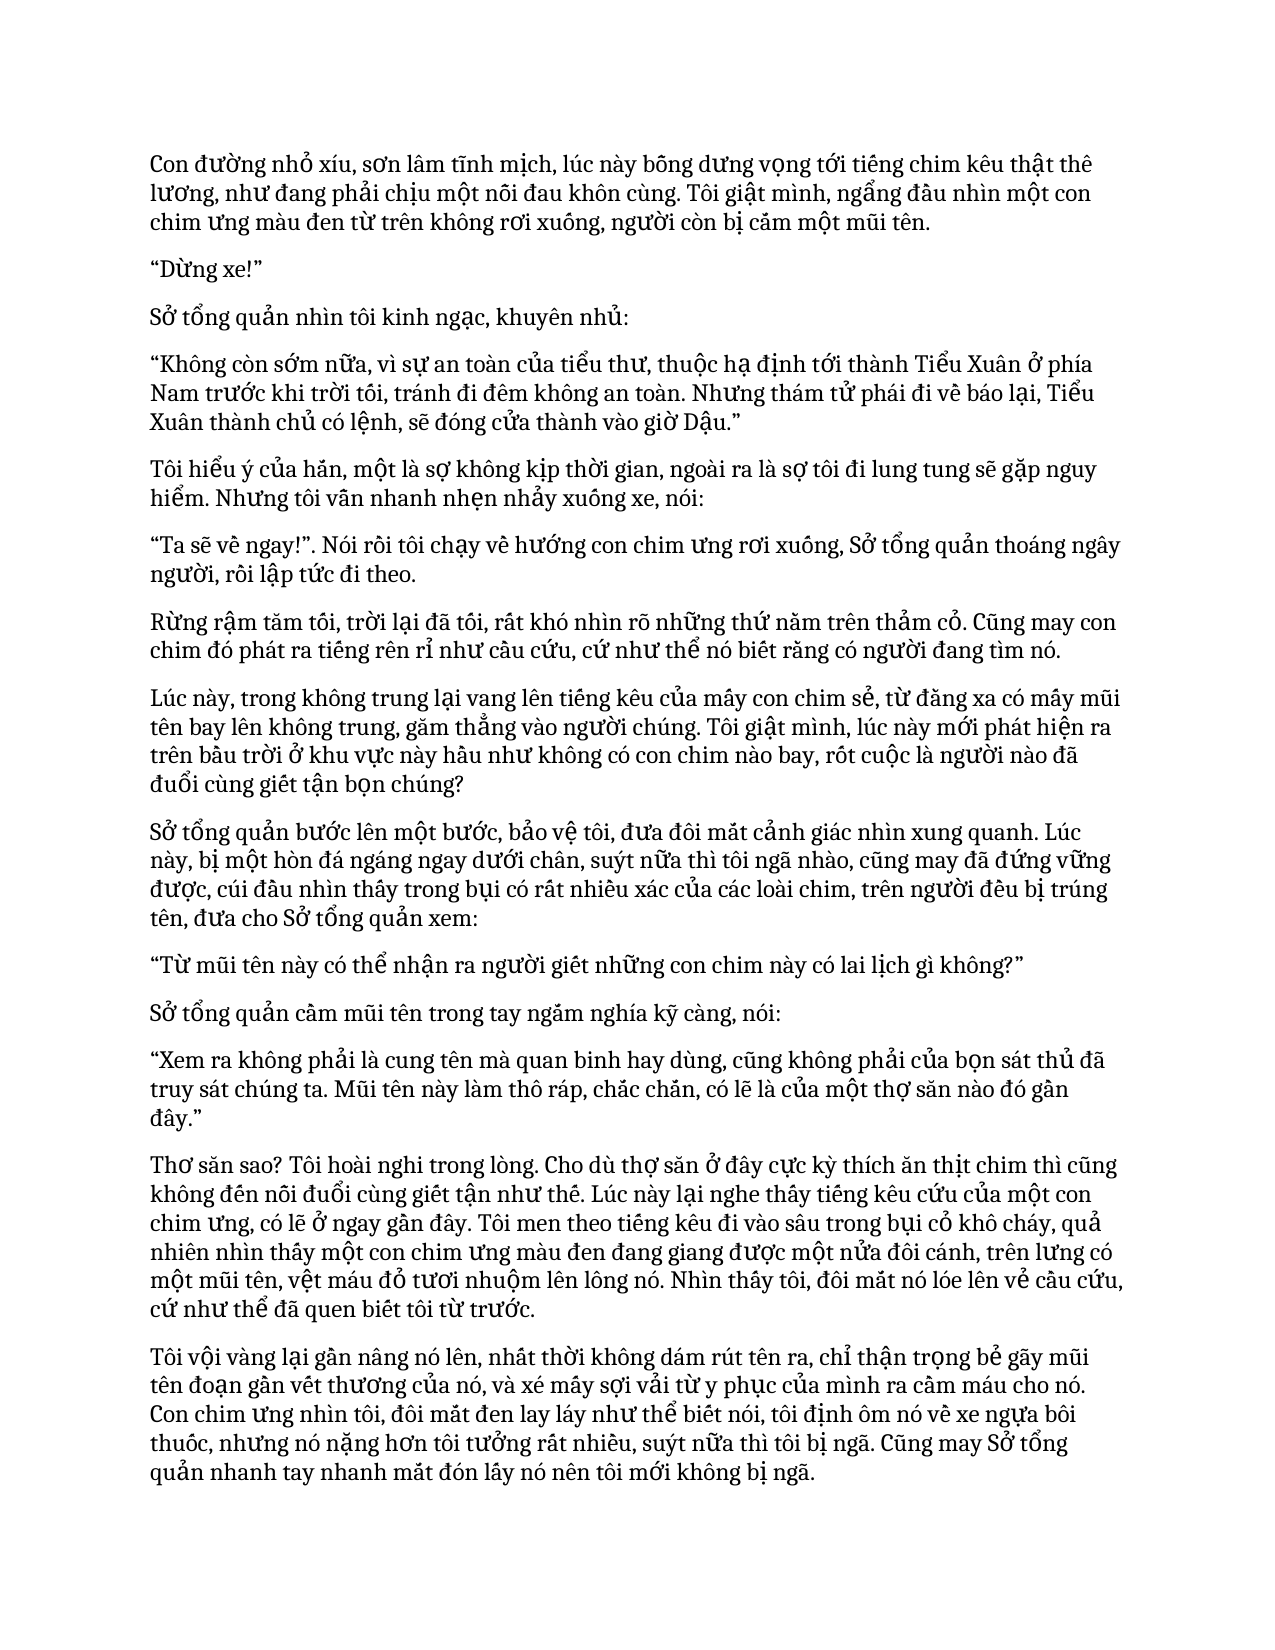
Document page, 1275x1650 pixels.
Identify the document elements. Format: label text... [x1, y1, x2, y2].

text “Từ mũi tên này có thể nhận ra người giết những con chim này có lai lịch gì không?” [150, 951, 1125, 980]
text “Dừng xe!” [150, 255, 1125, 284]
text Rừng rậm tăm tối, trời lại đã tối, rất khó nhìn rõ những thứ nằm trên thảm cỏ. Cũng may con chim đó phát ra tiếng rên rỉ như cầu cứu, cứ như thể nó biết rằng có người đang tìm nó. [150, 607, 1125, 665]
text Sở tổng quản bước lên một bước, bảo vệ tôi, đưa đôi mắt cảnh giác nhìn xung quanh. Lúc này, bị một hòn đá ngáng ngay dưới chân, suýt nữa thì tôi ngã nhào, cũng may đã đứng vững được, cúi đầu nhìn thấy trong bụi có rất nhiều xác của các loài chim, trên người đều bị trúng tên, đưa cho Sở tổng quản xem: [150, 817, 1125, 932]
text Tôi hiểu ý của hắn, một là sợ không kịp thời gian, ngoài ra là sợ tôi đi lung tung sẽ gặp nguy hiểm. Nhưng tôi vẫn nhanh nhẹn nhảy xuống xe, nói: [150, 455, 1125, 512]
text Sở tổng quản cầm mũi tên trong tay ngắm nghía kỹ càng, nói: [150, 999, 1125, 1027]
text Sở tổng quản nhìn tôi kinh ngạc, khuyên nhủ: [150, 302, 1125, 331]
text “Xem ra không phải là cung tên mà quan binh hay dùng, cũng không phải của bọn sát thủ đã truy sát chúng ta. Mũi tên này làm thô ráp, chắc chắn, có lẽ là của một thợ săn nào đó gần đây.” [150, 1046, 1125, 1132]
text Tôi vội vàng lại gần nâng nó lên, nhất thời không dám rút tên ra, chỉ thận trọng bẻ gãy mũi tên đoạn gần vết thương của nó, và xé mấy sợi vải từ y phục của mình ra cầm máu cho nó. Con chim ưng nhìn tôi, đôi mắt đen lay láy như thể biết nói, tôi định ôm nó về xe ngựa bôi thuốc, nhưng nó nặng hơn tôi tưởng rất nhiều, suýt nữa thì tôi bị ngã. Cũng may Sở tổng quản nhanh tay nhanh mắt đón lấy nó nên tôi mới không bị ngã. [150, 1342, 1125, 1486]
text Con đường nhỏ xíu, sơn lâm tĩnh mịch, lúc này bỗng dưng vọng tới tiếng chim kêu thật thê lương, như đang phải chịu một nỗi đau khôn cùng. Tôi giật mình, ngẩng đầu nhìn một con chim ưng màu đen từ trên không rơi xuống, người còn bị cắm một mũi tên. [150, 150, 1125, 236]
text “Ta sẽ về ngay!”. Nói rồi tôi chạy về hướng con chim ưng rơi xuống, Sở tổng quản thoáng ngây người, rồi lập tức đi theo. [150, 531, 1125, 589]
text Lúc này, trong không trung lại vang lên tiếng kêu của mấy con chim sẻ, từ đằng xa có mấy mũi tên bay lên không trung, găm thẳng vào người chúng. Tôi giật mình, lúc này mới phát hiện ra trên bầu trời ở khu vực này hầu như không có con chim nào bay, rốt cuộc là người nào đã đuổi cùng giết tận bọn chúng? [150, 684, 1125, 799]
text Thơ săn sao? Tôi hoài nghi trong lòng. Cho dù thợ săn ở đây cực kỳ thích ăn thịt chim thì cũng không đến nỗi đuổi cùng giết tận như thế. Lúc này lại nghe thấy tiếng kêu cứu của một con chim ưng, có lẽ ở ngay gần đây. Tôi men theo tiếng kêu đi vào sâu trong bụi cỏ khô cháy, quả nhiên nhìn thấy một con chim ưng màu đen đang giang được một nửa đôi cánh, trên lưng có một mũi tên, vệt máu đỏ tươi nhuộm lên lông nó. Nhìn thấy tôi, đôi mắt nó lóe lên vẻ cầu cứu, cứ như thể đã quen biết tôi từ trước. [150, 1151, 1125, 1324]
text “Không còn sớm nữa, vì sự an toàn của tiểu thư, thuộc hạ định tới thành Tiểu Xuân ở phía Nam trước khi trời tối, tránh đi đêm không an toàn. Nhưng thám tử phái đi về báo lại, Tiểu Xuân thành chủ có lệnh, sẽ đóng cửa thành vào giờ Dậu.” [150, 350, 1125, 436]
